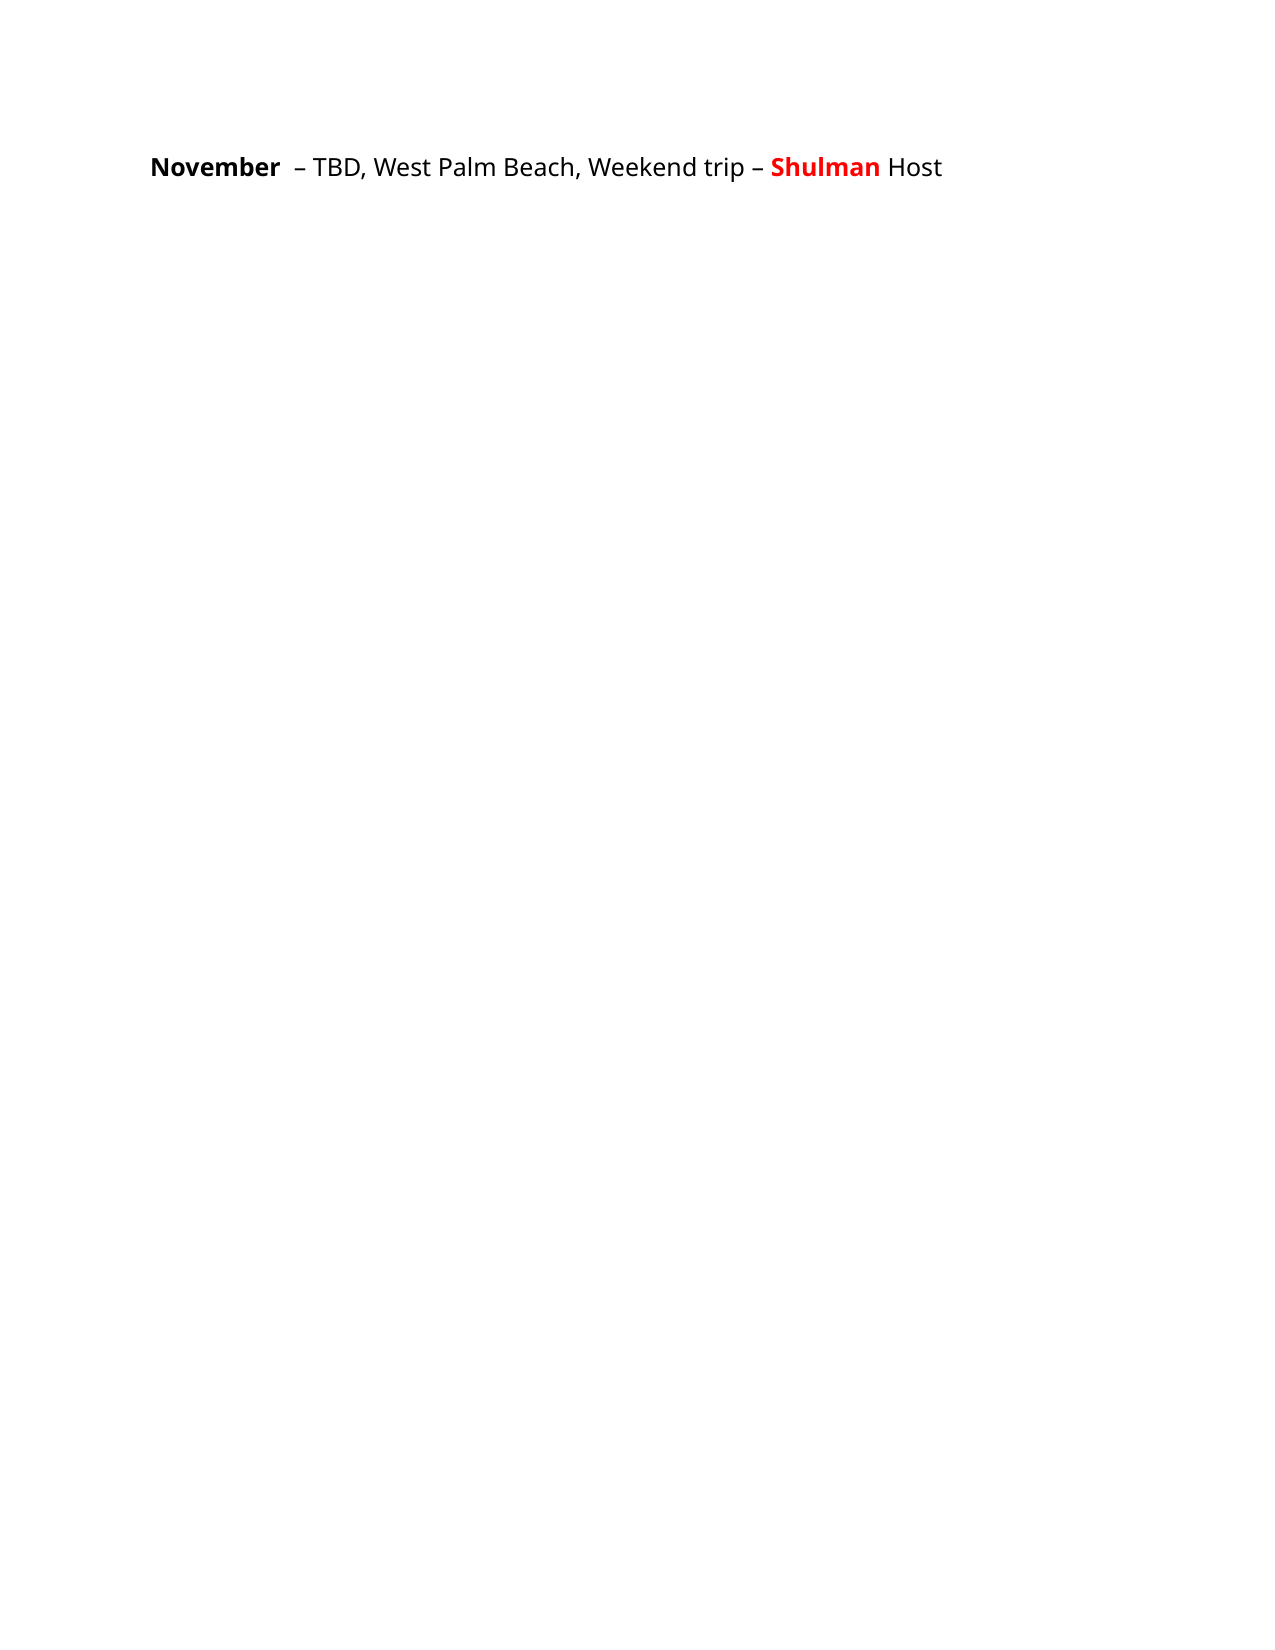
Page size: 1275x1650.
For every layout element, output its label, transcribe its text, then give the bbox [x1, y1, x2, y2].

text November – TBD, West Palm Beach, Weekend trip – Shulman Host [150, 150, 1125, 184]
